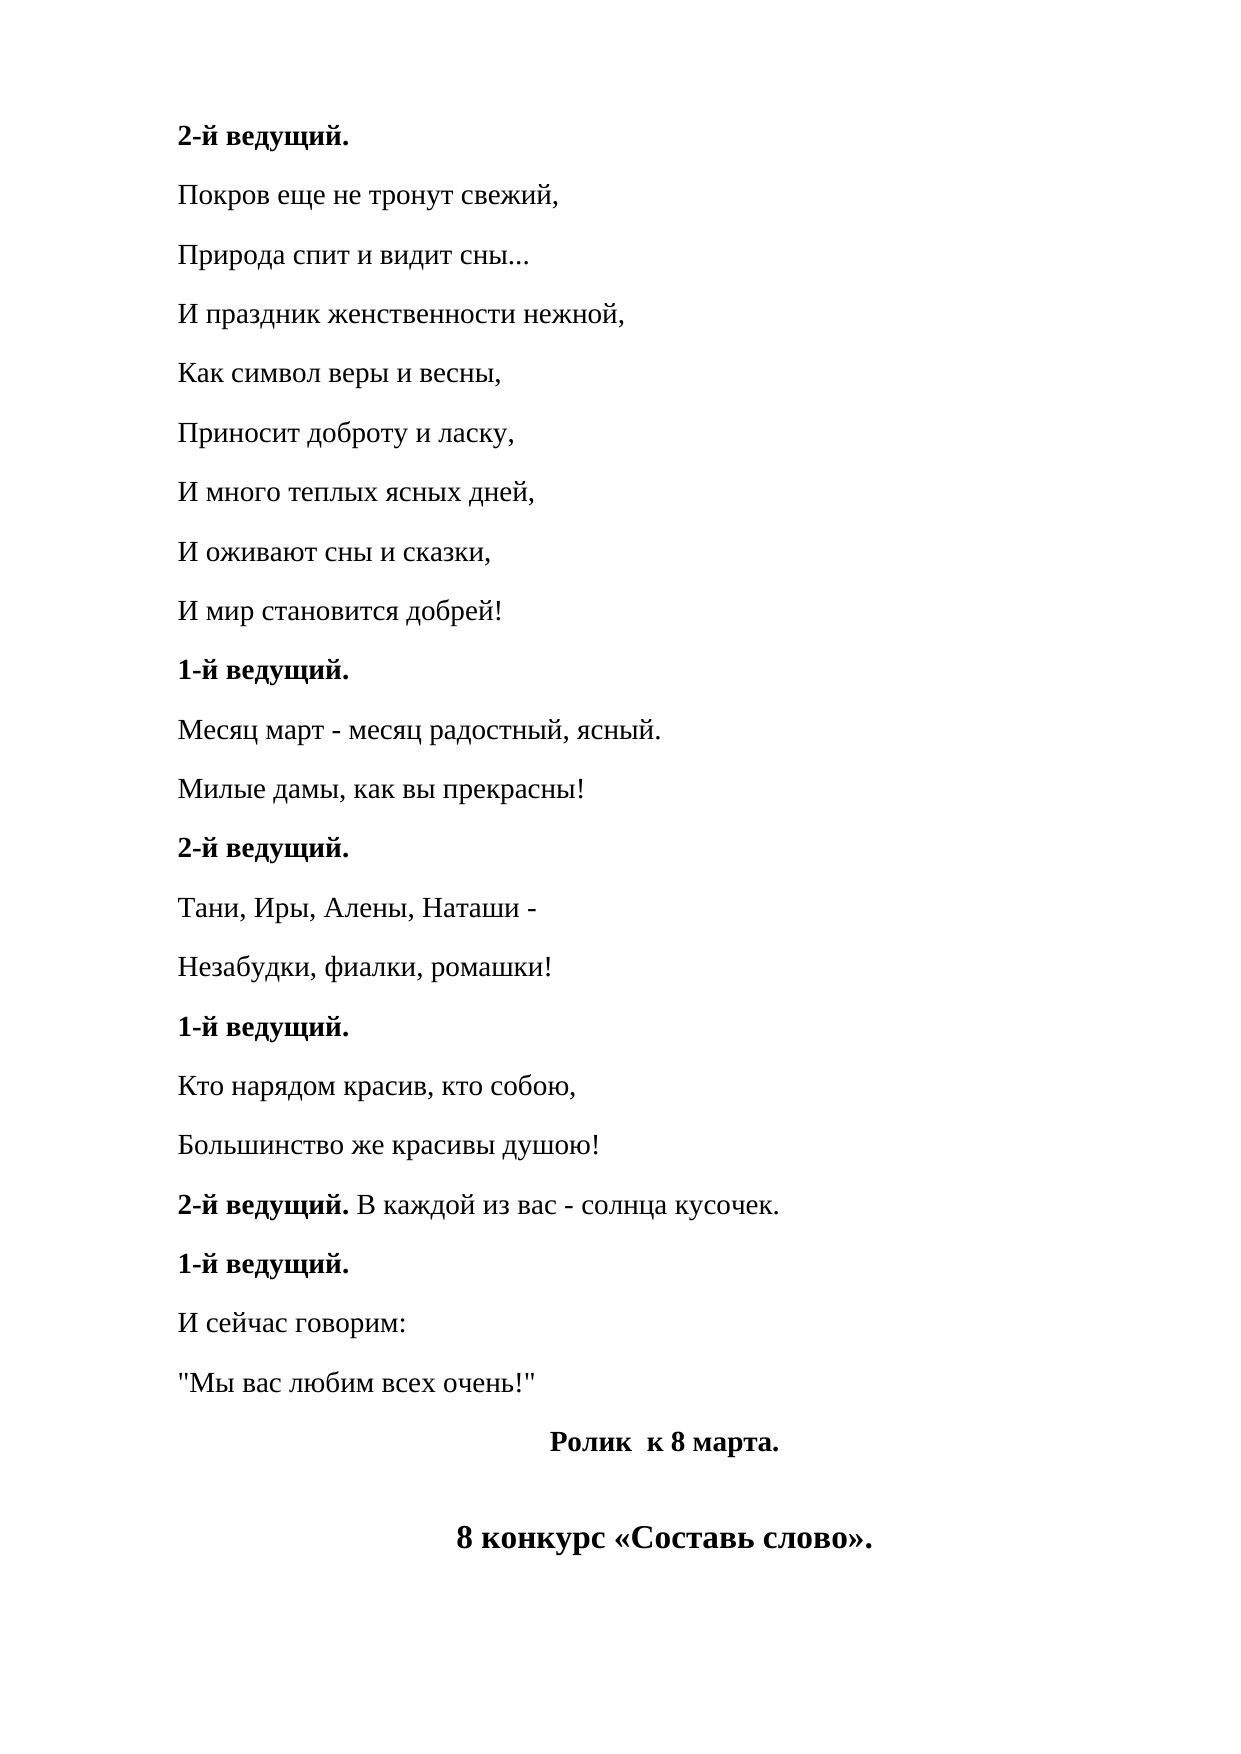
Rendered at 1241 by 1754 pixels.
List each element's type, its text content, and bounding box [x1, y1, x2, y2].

text И мир становится добрей! [177, 593, 1152, 627]
text 2-й ведущий. В каждой из вас - солнца кусочек. [177, 1187, 1152, 1220]
text И оживают сны и сказки, [177, 534, 1152, 567]
text Покров еще не тронут свежий, [177, 177, 1152, 211]
text 2-й ведущий. [177, 118, 1152, 152]
text 2-й ведущий. [177, 831, 1152, 864]
text Кто нарядом красив, кто собою, [177, 1068, 1152, 1102]
text Природа спит и видит сны... [177, 237, 1152, 270]
text И праздник женственности нежной, [177, 296, 1152, 330]
text Незабудки, фиалки, ромашки! [177, 949, 1152, 983]
text 1-й ведущий. [177, 1009, 1152, 1042]
text И сейчас говорим: [177, 1306, 1152, 1339]
text Приносит доброту и ласку, [177, 415, 1152, 448]
text 1-й ведущий. [177, 652, 1152, 686]
text "Мы вас любим всех очень!" [177, 1365, 1152, 1398]
text Тани, Иры, Алены, Наташи - [177, 890, 1152, 923]
text 8 конкурс «Составь слово». [177, 1517, 1152, 1556]
text И много теплых ясных дней, [177, 474, 1152, 508]
text Милые дамы, как вы прекрасны! [177, 771, 1152, 805]
text 1-й ведущий. [177, 1246, 1152, 1280]
text Ролик к 8 марта. [177, 1424, 1152, 1458]
text Месяц март - месяц радостный, ясный. [177, 712, 1152, 745]
text Как символ веры и весны, [177, 356, 1152, 389]
text Большинство же красивы душою! [177, 1127, 1152, 1161]
